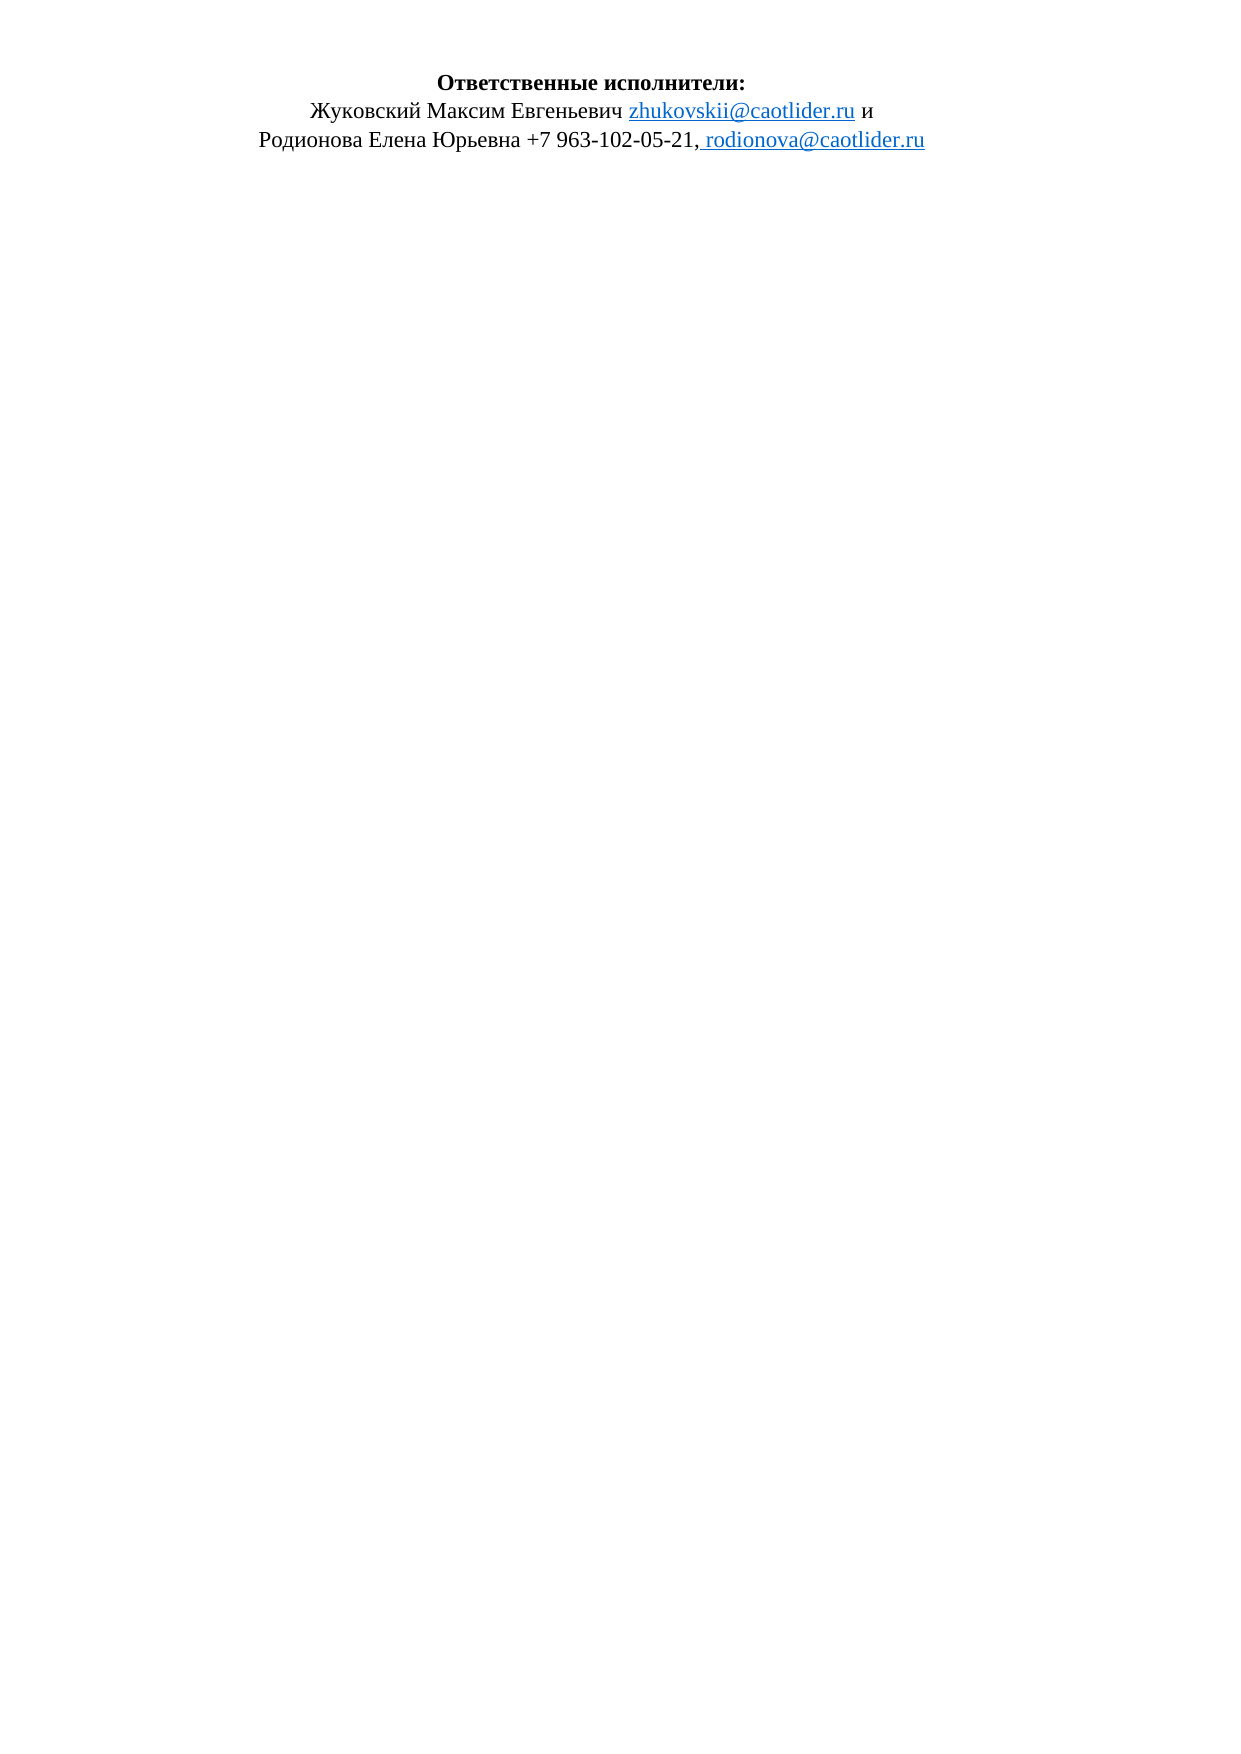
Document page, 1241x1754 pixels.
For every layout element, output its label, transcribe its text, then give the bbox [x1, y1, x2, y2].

text Жуковский Максим Евгеньевич zhukovskii@caotlider.ru и [125, 96, 1058, 124]
text Ответственные исполнители: [125, 67, 1058, 96]
text Родионова Елена Юрьевна +7 963-102-05-21, rodionova@caotlider.ru [125, 124, 1058, 153]
